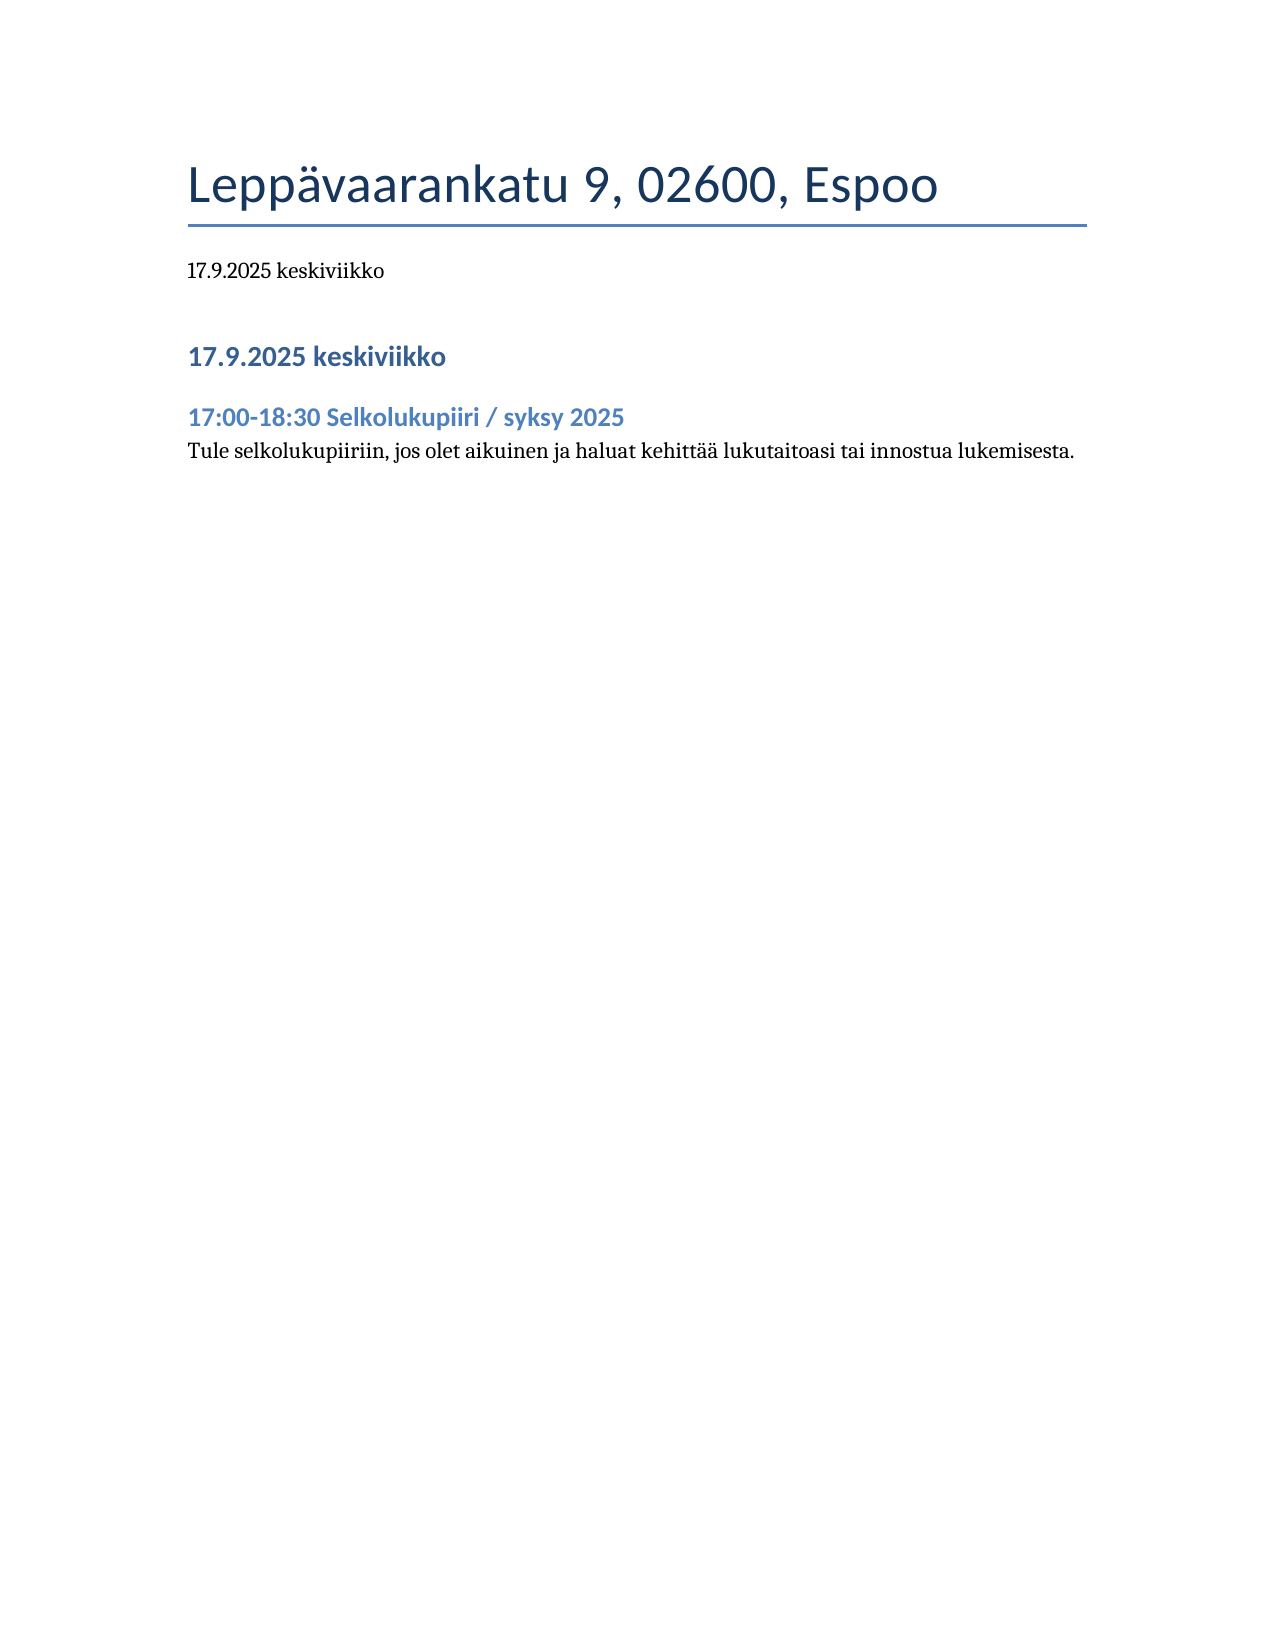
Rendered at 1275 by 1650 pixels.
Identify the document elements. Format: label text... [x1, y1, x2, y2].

title Leppävaarankatu 9, 02600, Espoo [187, 150, 1087, 227]
text Tule selkolukupiiriin, jos olet aikuinen ja haluat kehittää lukutaitoasi tai innostua lukemisesta. [187, 438, 1087, 464]
subtitle 17:00-18:30 Selkolukupiiri / syksy 2025 [187, 400, 1087, 433]
subtitle 17.9.2025 keskiviikko [187, 338, 1087, 374]
text 17.9.2025 keskiviikko [187, 258, 1087, 284]
